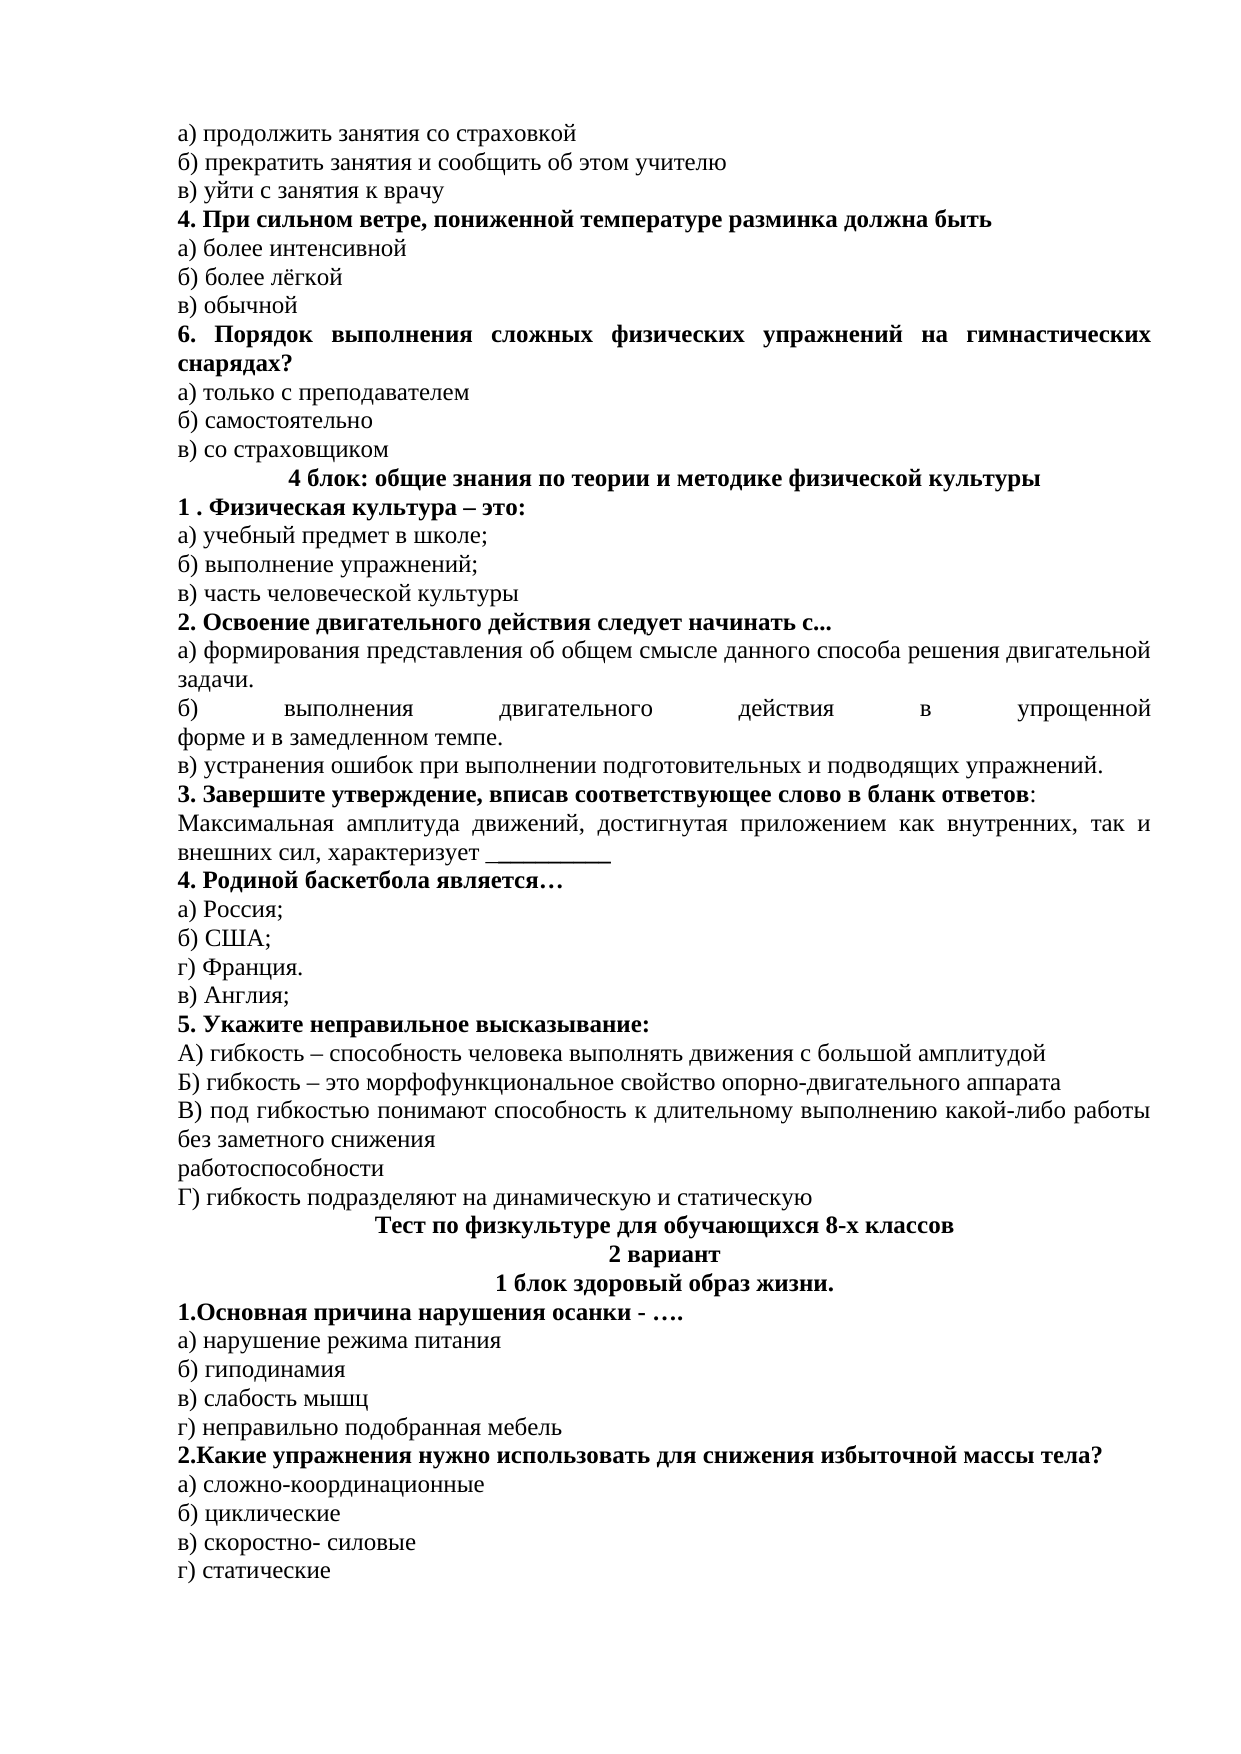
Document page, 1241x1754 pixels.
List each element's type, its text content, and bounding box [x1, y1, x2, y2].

text 3. Завершите утверждение, вписав соответствующее слово в бланк ответов: [177, 779, 1152, 808]
text 4. При сильном ветре, пониженной температуре разминка должна быть [177, 204, 1152, 233]
text в) устранения ошибок при выполнении подготовительных и подводящих упражнений. [177, 751, 1152, 779]
text 1.Основная причина нарушения осанки - …. [177, 1297, 1152, 1326]
text б) гиподинамия [177, 1354, 1152, 1383]
text 4. Родиной баскетбола является… [177, 866, 1152, 894]
text а) сложно-координационные [177, 1469, 1152, 1498]
text в) обычной [177, 291, 1152, 319]
text г) статические [177, 1556, 1152, 1584]
text в) скоростно- силовые [177, 1527, 1152, 1556]
text 1 блок здоровый образ жизни. [177, 1268, 1152, 1297]
text 2. Освоение двигательного действия следует начинать с... [177, 607, 1152, 636]
text в) Англия; [177, 981, 1152, 1009]
text а) продолжить занятия со страховкой [177, 118, 1152, 147]
text 6. Порядок выполнения сложных физических упражнений на гимнастических снарядах? а) только с преподавателем [177, 319, 1152, 406]
text 4 блок: общие знания по теории и методике физической культуры [177, 463, 1152, 492]
text г) Франция. [177, 952, 1152, 981]
text 2 вариант [177, 1239, 1152, 1268]
text 1 . Физическая культура – это: [177, 492, 1152, 521]
text б) циклические [177, 1498, 1152, 1527]
text б) США; [177, 923, 1152, 952]
text б) самостоятельно [177, 406, 1152, 434]
text Тест по физкультуре для обучающихся 8-х классов [177, 1211, 1152, 1239]
text а) формирования представления об общем смысле данного способа решения двигательной задачи. [177, 636, 1152, 693]
text б) выполнение упражнений; [177, 549, 1152, 578]
text а) более интенсивной [177, 233, 1152, 262]
text В) под гибкостью понимают способность к длительному выполнению какой-либо работы без заметного снижения [177, 1096, 1152, 1153]
text б) выполнения двигательного действия в упрощенной форме и в замедленном темпе. [177, 693, 1152, 751]
text в) уйти с занятия к врачу [177, 176, 1152, 204]
text г) неправильно подобранная мебель [177, 1412, 1152, 1441]
text в) часть человеческой культуры [177, 578, 1152, 607]
text а) нарушение режима питания [177, 1326, 1152, 1354]
text Г) гибкость подразделяют на динамическую и статическую [177, 1182, 1152, 1211]
text б) более лёгкой [177, 262, 1152, 291]
text в) слабость мышц [177, 1383, 1152, 1412]
text А) гибкость – способность человека выполнять движения с большой амплитудой [177, 1038, 1152, 1067]
text б) прекратить занятия и сообщить об этом учителю [177, 147, 1152, 176]
text Б) гибкость – это морфофункциональное свойство опорно-двигательного аппарата [177, 1067, 1152, 1096]
text 2.Какие упражнения нужно использовать для снижения избыточной массы тела? [177, 1441, 1152, 1469]
text в) со страховщиком [177, 434, 1152, 463]
text а) Россия; [177, 894, 1152, 923]
text 5. Укажите неправильное высказывание: [177, 1009, 1152, 1038]
text работоспособности [177, 1153, 1152, 1182]
text а) учебный предмет в школе; [177, 521, 1152, 549]
text Максимальная амплитуда движений, достигнутая приложением как внутренних, так и внешних сил, характеризует __________ [177, 808, 1152, 866]
